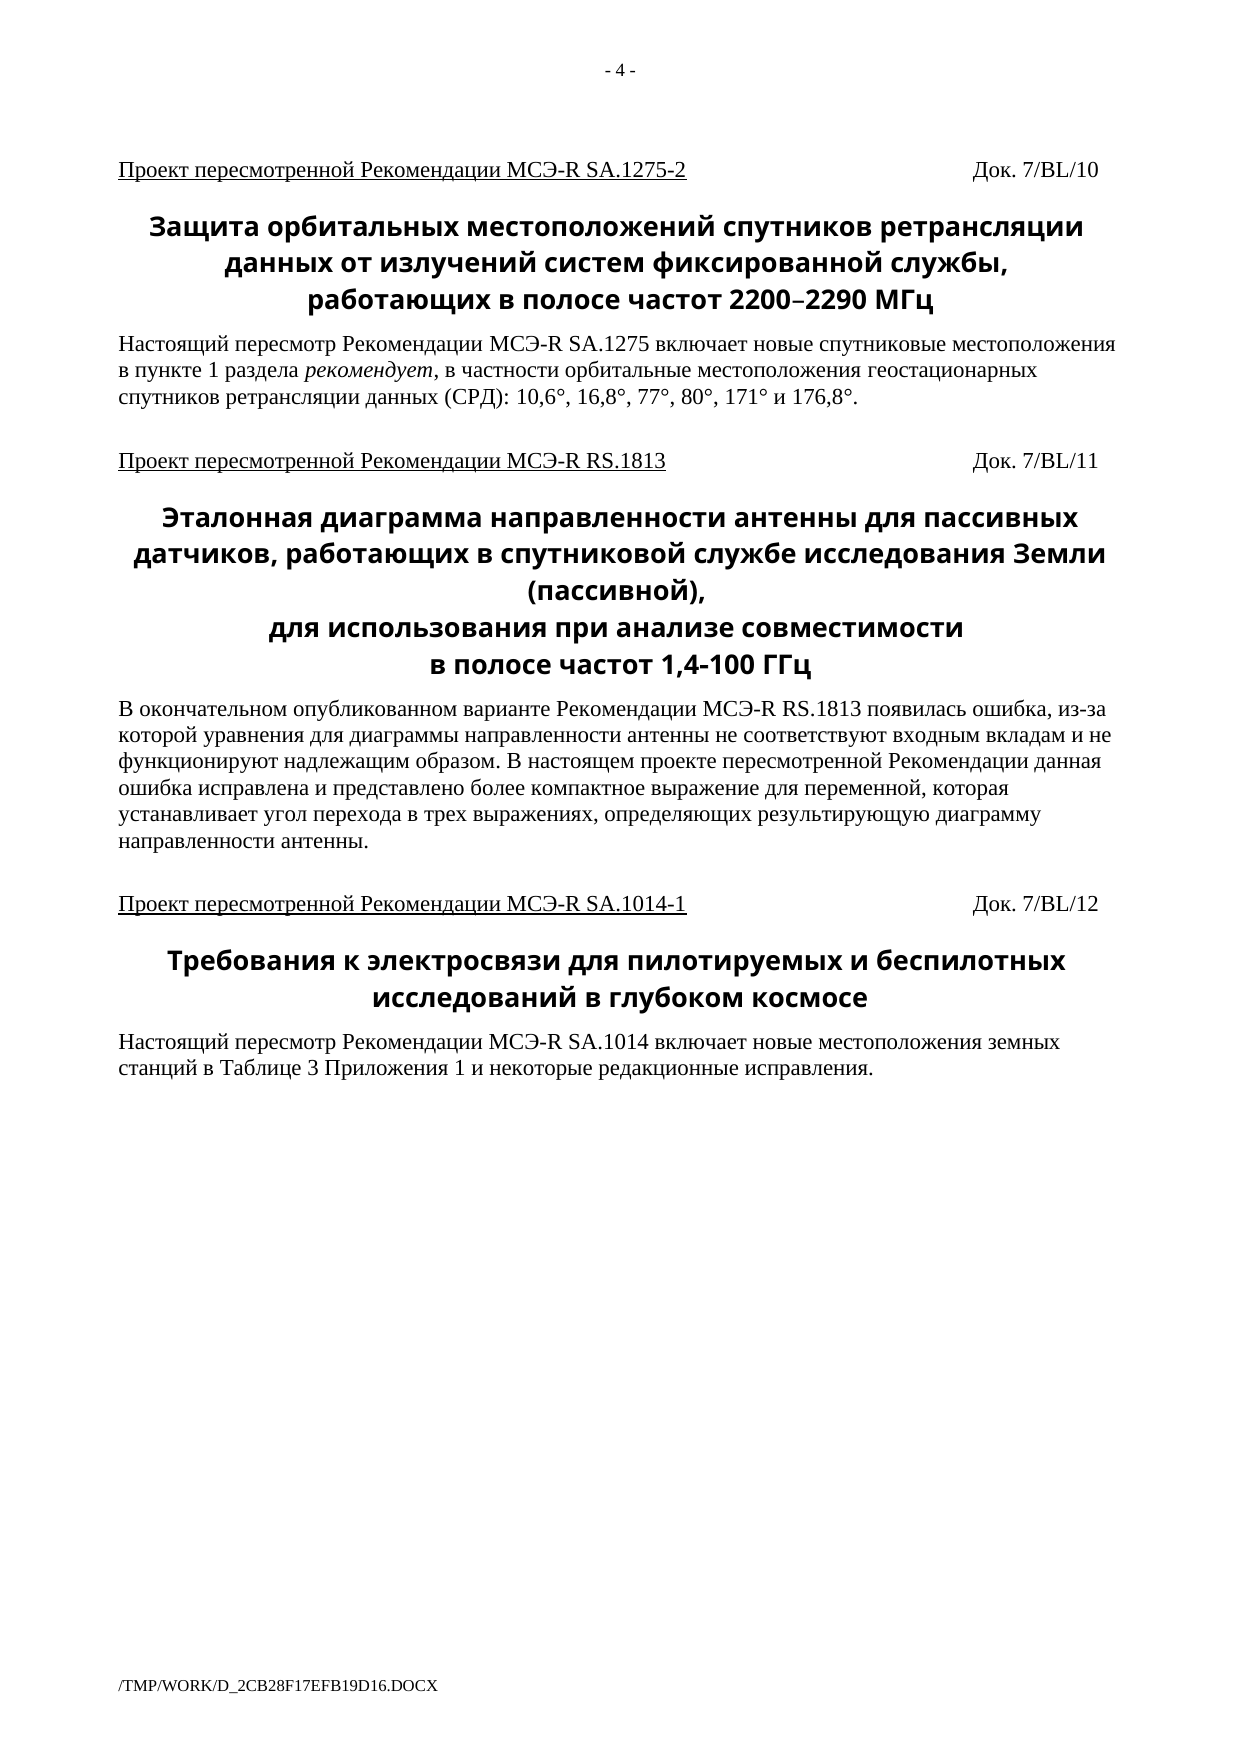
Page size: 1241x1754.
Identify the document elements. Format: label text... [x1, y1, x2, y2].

text В окончательном опубликованном варианте Рекомендации МСЭ-R RS.1813 появилась ошибка, из-за которой уравнения для диаграммы направленности антенны не соответствуют входным вкладам и не функционируют надлежащим образом. В настоящем проекте пересмотренной Рекомендации данная ошибка исправлена и представлено более компактное выражение для переменной, которая устанавливает угол перехода в трех выражениях, определяющих результирующую диаграмму направленности антенны. [118, 695, 1122, 853]
title Проект пересмотренной Рекомендации МСЭ-R SA.1014-1 Док. 7/BL/12 [118, 891, 1122, 917]
title Эталонная диаграмма направленности антенны для пассивных датчиков, работающих в спутниковой службе исследования Земли (пассивной), для использования при анализе совместимости в полосе частот 1,4100 ГГц [118, 498, 1122, 682]
title Требования к электросвязи для пилотируемых и беспилотных исследований в глубоком космосе [118, 942, 1122, 1016]
title Защита орбитальных местоположений спутников ретрансляции данных от излучений систем фиксированной службы, работающих в полосе частот 2200–2290 МГц [118, 207, 1122, 318]
text Настоящий пересмотр Рекомендации МСЭ-R SA.1014 включает новые местоположения земных станций в Таблице 3 Приложения 1 и некоторые редакционные исправления. [118, 1028, 1122, 1081]
text Настоящий пересмотр Рекомендации МСЭ-R SA.1275 включает новые спутниковые местоположения в пункте 1 раздела рекомендует, в частности орбитальные местоположения геостационарных спутников ретрансляции данных (СРД): 10,6°, 16,8°, 77°, 80°, 171° и 176,8°. [118, 330, 1122, 409]
title Проект пересмотренной Рекомендации МСЭ-R RS.1813 Док. 7/BL/11 [118, 447, 1122, 473]
title Проект пересмотренной Рекомендации МСЭ-R SA.1275-2 Док. 7/BL/10 [118, 156, 1122, 182]
